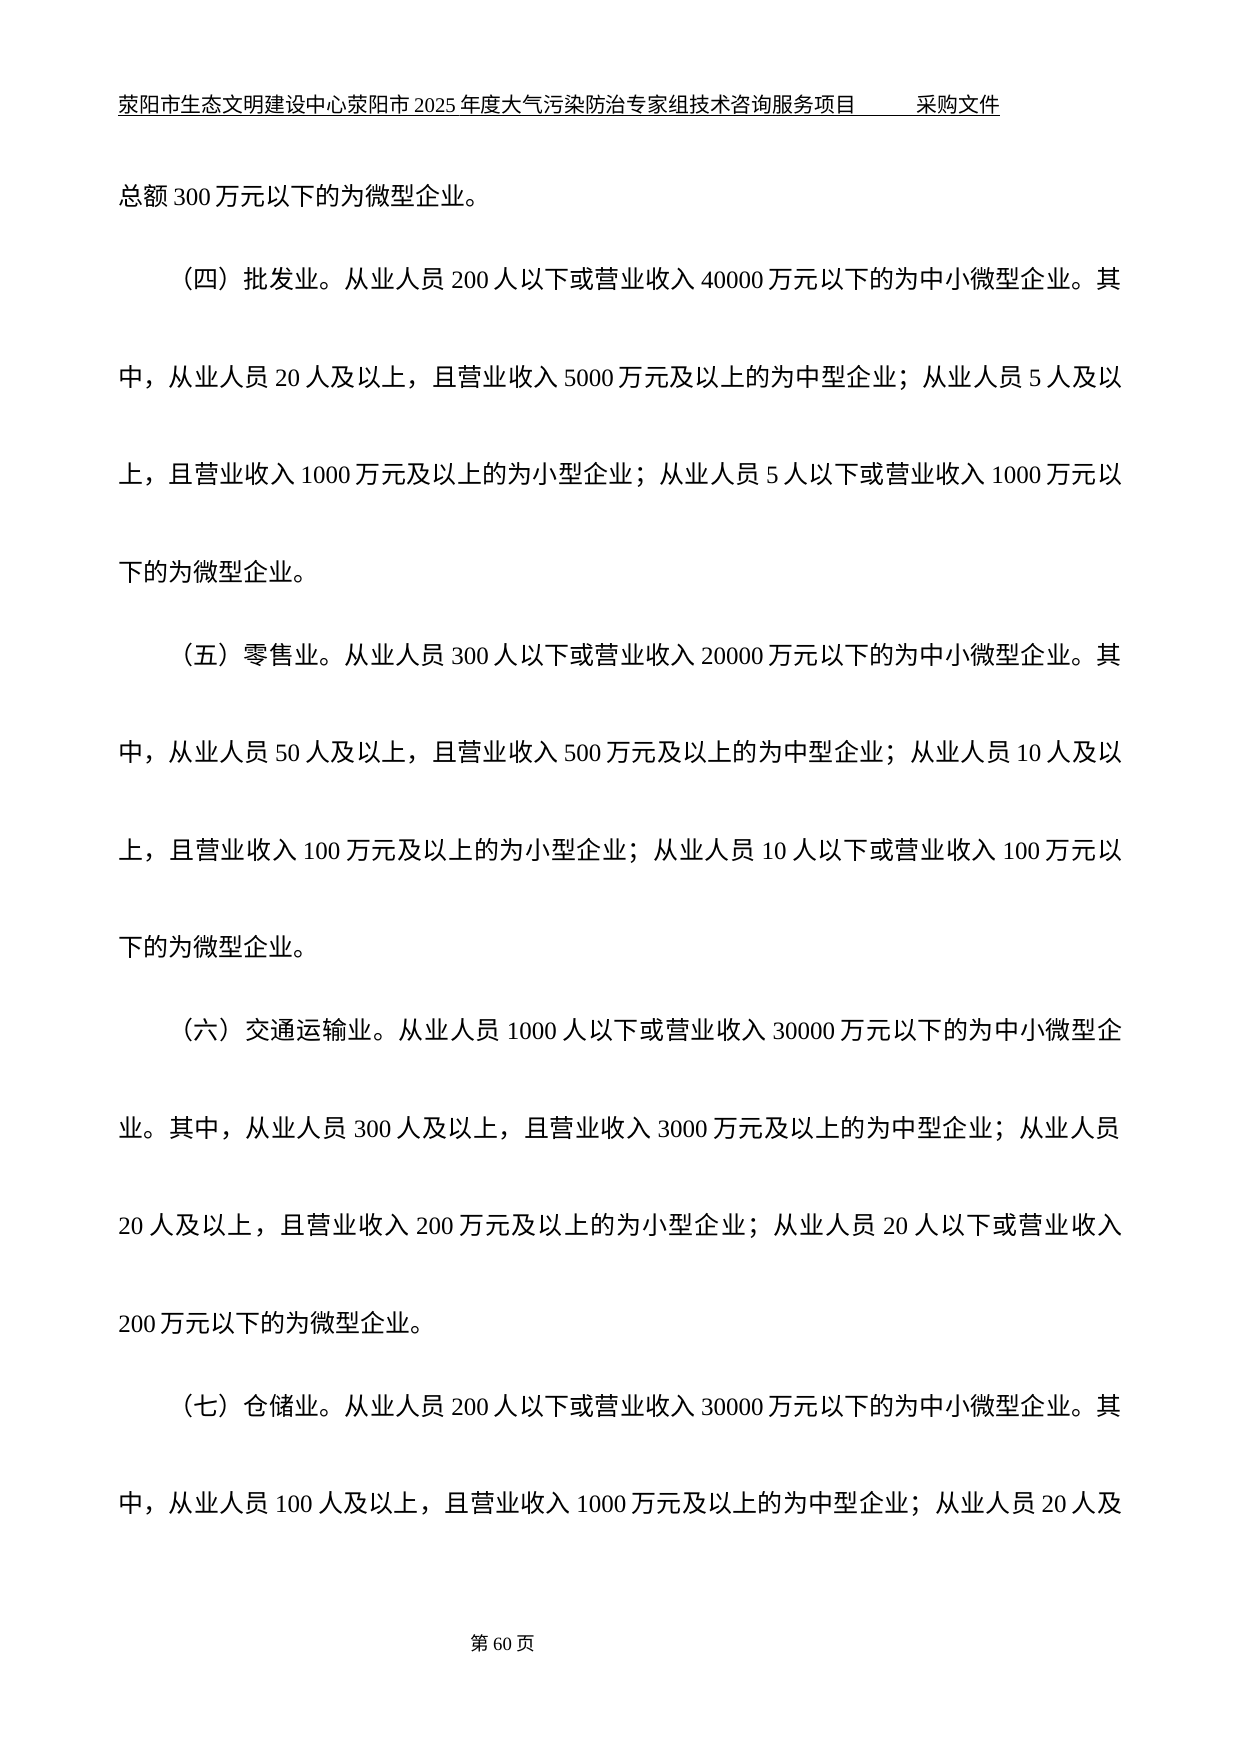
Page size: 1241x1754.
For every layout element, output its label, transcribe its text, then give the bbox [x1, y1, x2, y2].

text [118, 1372, 1122, 1534]
text （五）零售业。从业人员300人以下或营业收入20000万元以下的为中小微型企业。其中，从业人员50人及以上，且营业收入500万元及以上的为中型企业；从业人员10人及以上，且营业收入100万元及以上的为小型企业；从业人员10人以下或营业收入100万元以下的为微型企业。 [118, 621, 1122, 978]
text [118, 162, 1122, 227]
text （六）交通运输业。从业人员1000人以下或营业收入30000万元以下的为中小微型企业。其中，从业人员300人及以上，且营业收入3000万元及以上的为中型企业；从业人员20人及以上，且营业收入200万元及以上的为小型企业；从业人员20人以下或营业收入200万元以下的为微型企业。 [118, 996, 1122, 1354]
text （四）批发业。从业人员200人以下或营业收入40000万元以下的为中小微型企业。其中，从业人员20人及以上，且营业收入5000万元及以上的为中型企业；从业人员5人及以上，且营业收入1000万元及以上的为小型企业；从业人员5人以下或营业收入1000万元以下的为微型企业。 [118, 245, 1122, 603]
